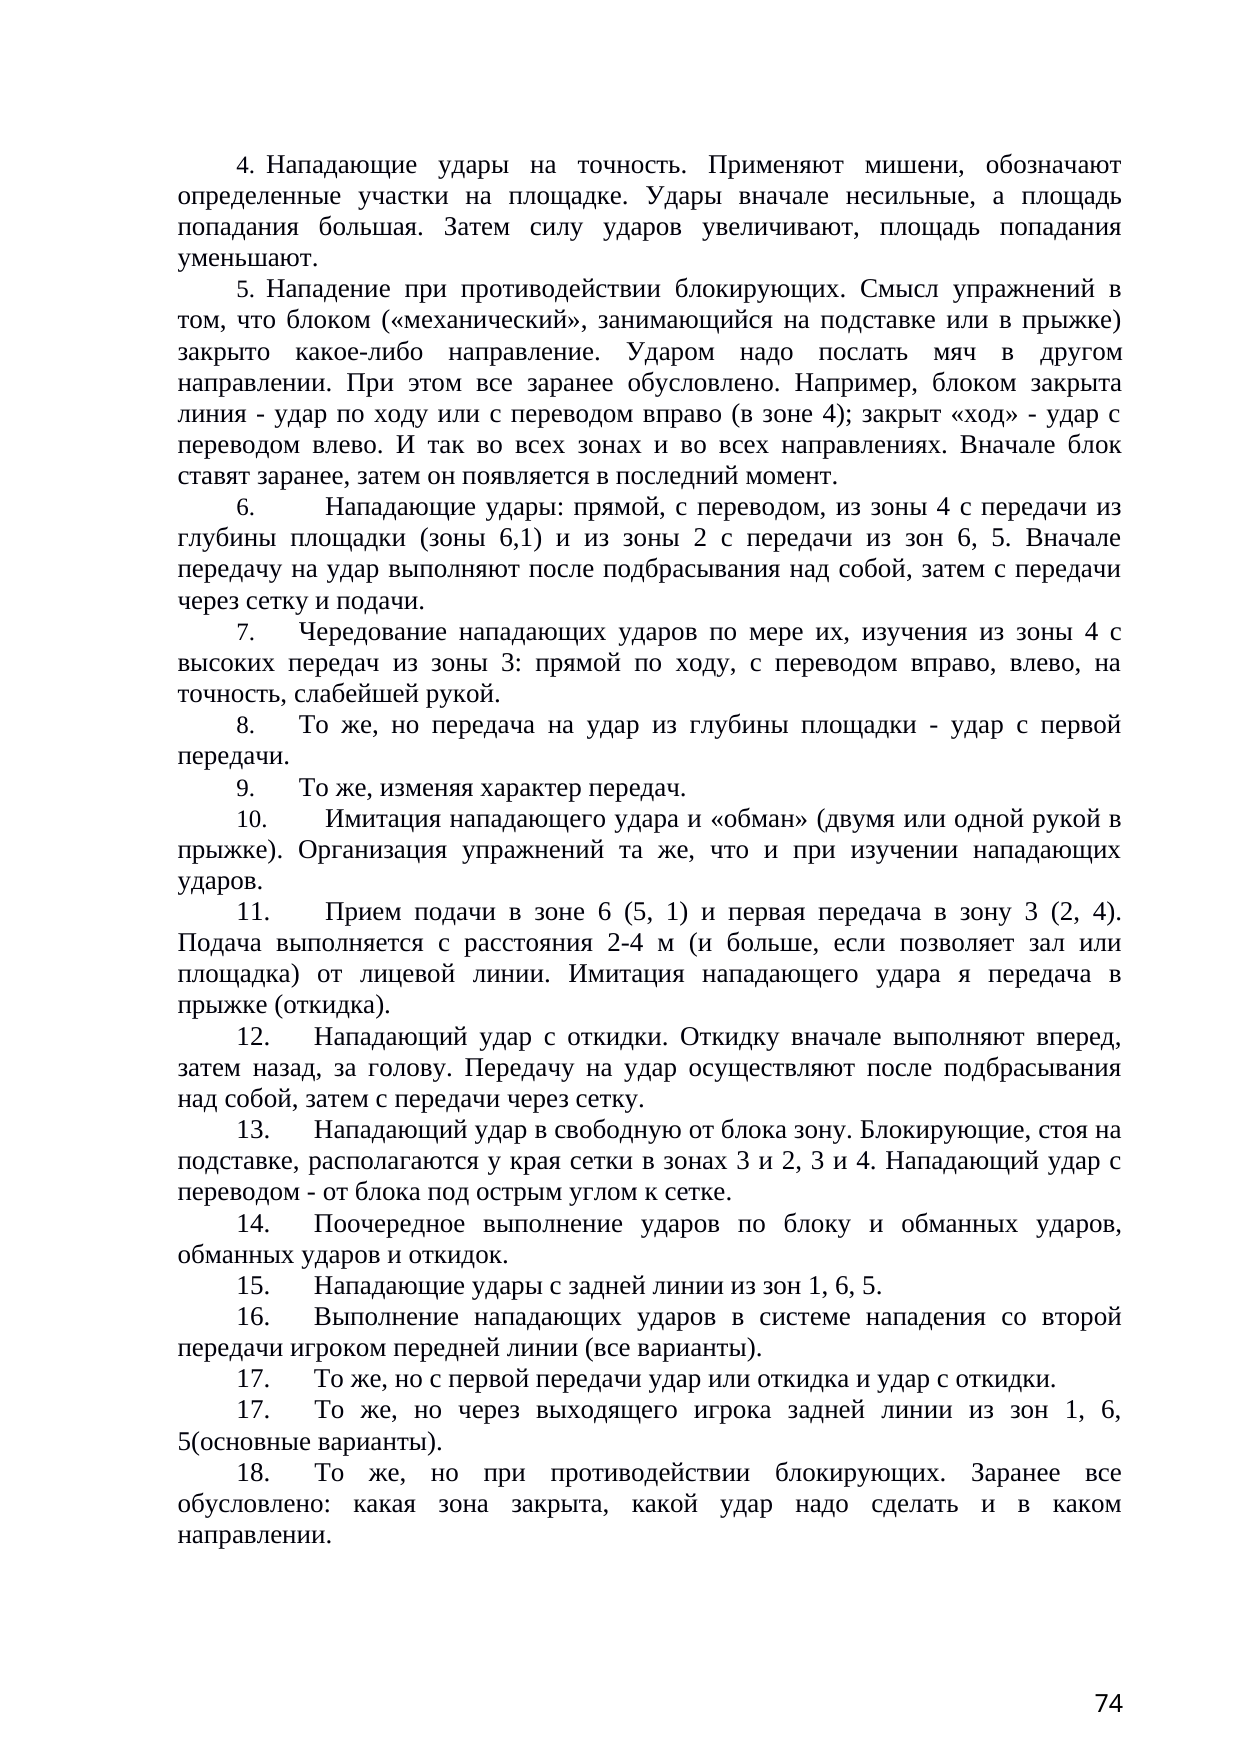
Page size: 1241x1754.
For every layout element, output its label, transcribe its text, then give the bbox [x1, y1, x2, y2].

list То же, изменяя характер передач. [177, 771, 1123, 802]
list Нападающие удары на точность. Применяют мишени, обозначают определенные участки на площадке. Удары вначале несильные, а площадь попадания большая. Затем силу ударов увеличивают, площадь попадания уменьшают. [177, 148, 1123, 272]
list Нападающие удары с задней линии из зон 1, 6, 5. [177, 1269, 1123, 1300]
list Прием подачи в зоне 6 (5, 1) и первая передача в зону 3 (2, 4). Подача выполняется с расстояния 2-4 м (и больше, если позволяет зал или площадка) от лицевой линии. Имитация нападающего удара я передача в прыжке (откидка). [177, 895, 1123, 1020]
list Чередование нападающих ударов по мере их, изучения из зоны 4 с высоких передач из зоны 3: прямой по ходу, с переводом вправо, влево, на точность, слабейшей рукой. [177, 615, 1123, 708]
list То же, но через выходящего игрока задней линии из зон 1, 6, 5(основные варианты). [177, 1393, 1123, 1456]
list Поочередное выполнение ударов по блоку и обманных ударов, обманных ударов и откидок. [177, 1207, 1123, 1269]
list Нападение при противодействии блокирующих. Смысл упражнений в том, что блоком («механический», занимающийся на подставке или в прыжке) закрыто какое-либо направление. Ударом надо послать мяч в другом направлении. При этом все заранее обусловлено. Например, блоком закрыта линия - удар по ходу или с переводом вправо (в зоне 4); закрыт «ход» - удар с переводом влево. И так во всех зонах и во всех направлениях. Вначале блок ставят заранее, затем он появляется в последний момент. [177, 272, 1123, 490]
list То же, но с первой передачи удар или откидка и удар с откидки. [177, 1362, 1123, 1393]
list То же, но при противодействии блокирующих. Заранее все обусловлено: какая зона закрыта, какой удар надо сделать и в каком направлении. [177, 1456, 1123, 1549]
list Выполнение нападающих ударов в системе нападения со второй передачи игроком передней линии (все варианты). [177, 1300, 1123, 1362]
list Нападающие удары: прямой, с переводом, из зоны 4 с передачи из глубины площадки (зоны 6,1) и из зоны 2 с передачи из зон 6, 5. Вначале передачу на удар выполняют после подбрасывания над собой, затем с передачи через сетку и подачи. [177, 490, 1123, 615]
list Имитация нападающего удара и «обман» (двумя или одной рукой в прыжке). Организация упражнений та же, что и при изучении нападающих ударов. [177, 802, 1123, 895]
list Нападающий удар с откидки. Откидку вначале выполняют вперед, затем назад, за голову. Передачу на удар осуществляют после подбрасывания над собой, затем с передачи через сетку. [177, 1020, 1123, 1113]
list То же, но передача на удар из глубины площадки - удар с первой передачи. [177, 708, 1123, 771]
list Нападающий удар в свободную от блока зону. Блокирующие, стоя на подставке, располагаются у края сетки в зонах 3 и 2, 3 и 4. Нападающий удар с переводом - от блока под острым углом к сетке. [177, 1113, 1123, 1207]
